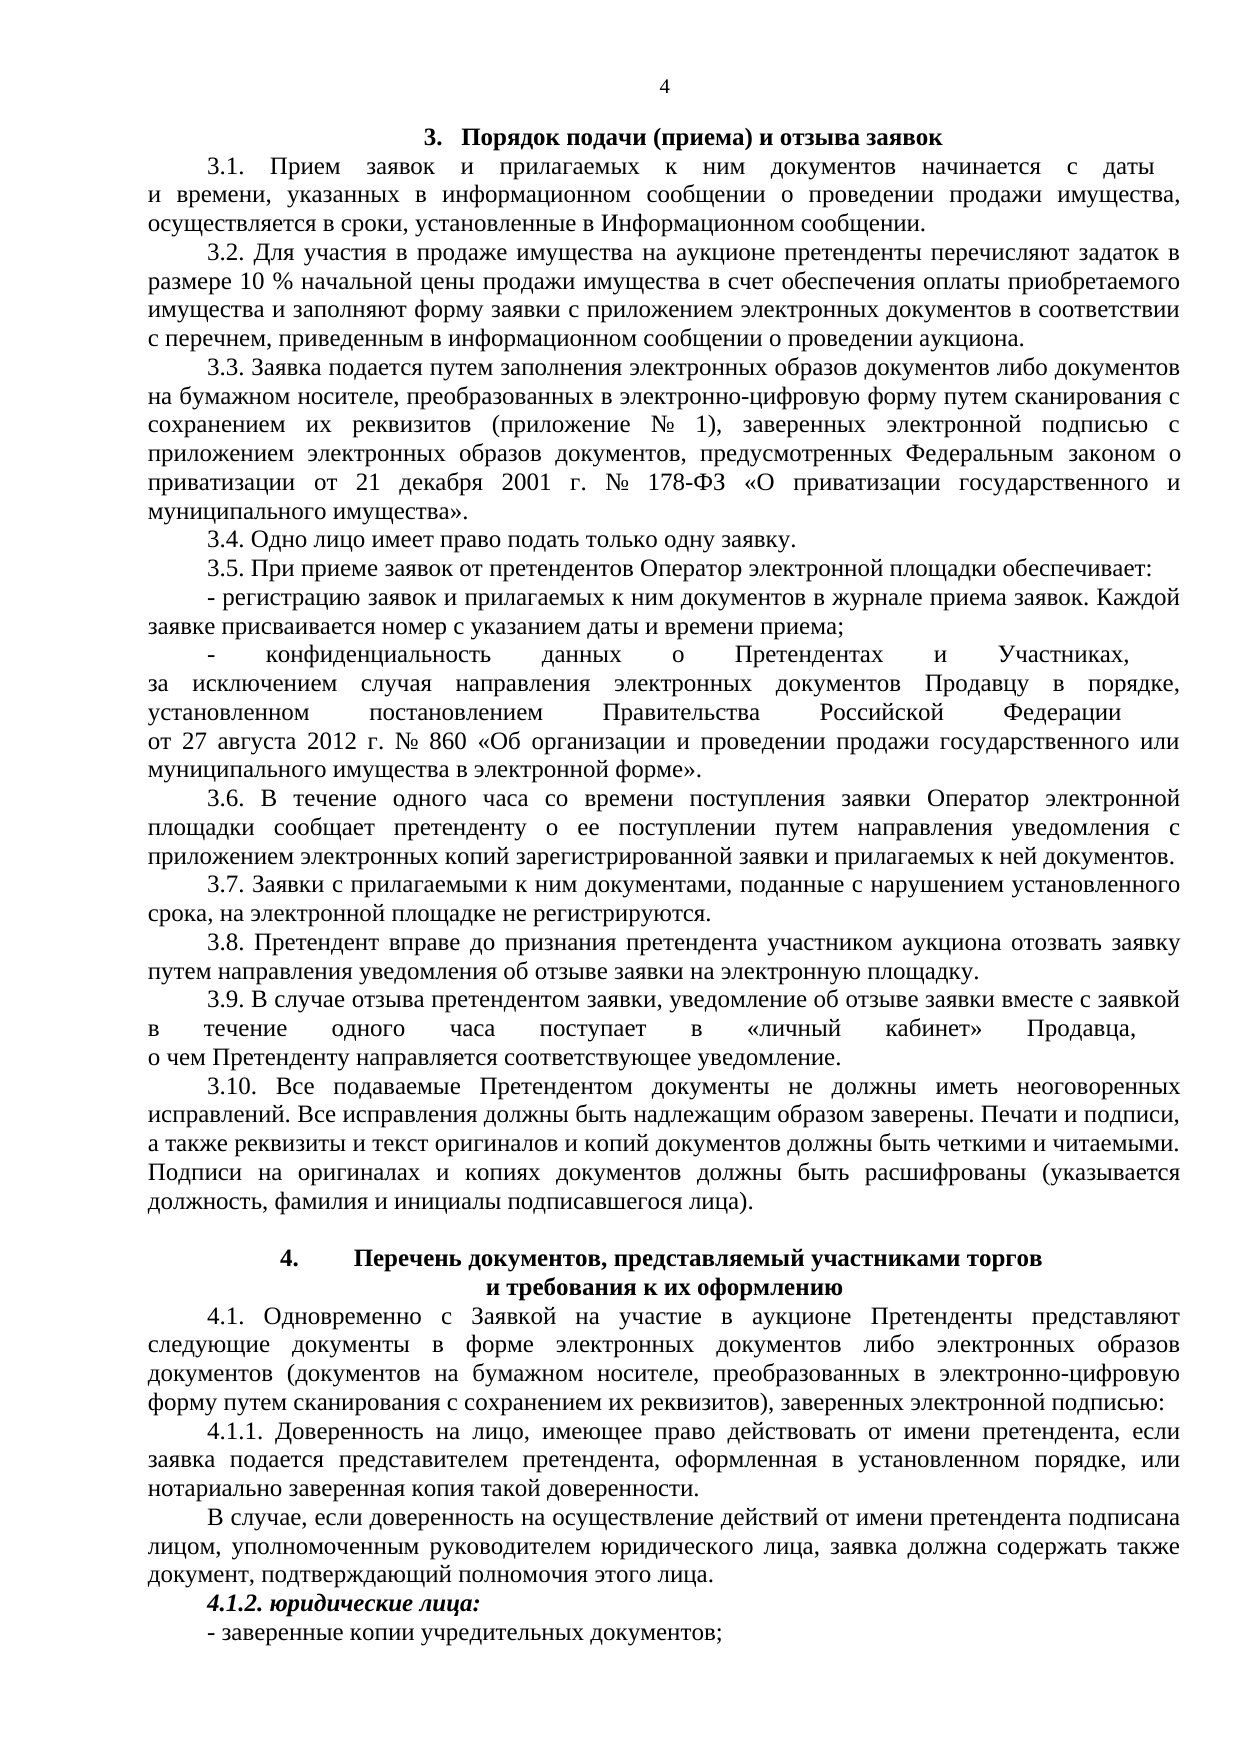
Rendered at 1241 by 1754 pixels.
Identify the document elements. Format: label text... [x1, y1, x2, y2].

text - заверенные копии учредительных документов; [148, 1617, 1181, 1646]
text 3.3. Заявка подается путем заполнения электронных образов документов либо документов на бумажном носителе, преобразованных в электронно-цифровую форму путем сканирования с сохранением их реквизитов (приложение № 1), заверенных электронной подписью с приложением электронных образов документов, предусмотренных Федеральным законом о приватизации от 21 декабря 2001 г. № 178-ФЗ «О приватизации государственного и муниципального имущества». [148, 352, 1181, 524]
text 3.2. Для участия в продаже имущества на аукционе претенденты перечисляют задаток в размере 10 % начальной цены продажи имущества в счет обеспечения оплаты приобретаемого имущества и заполняют форму заявки с приложением электронных документов в соответствии с перечнем, приведенным в информационном сообщении о проведении аукциона. [148, 237, 1181, 352]
text 4.1. Одновременно с Заявкой на участие в аукционе Претенденты представляют следующие документы в форме электронных документов либо электронных образов документов (документов на бумажном носителе, преобразованных в электронно-цифровую форму путем сканирования с сохранением их реквизитов), заверенных электронной подписью: [148, 1301, 1181, 1416]
text 3.4. Одно лицо имеет право подать только одну заявку. [148, 524, 1181, 553]
text 4.1.1. Доверенность на лицо, имеющее право действовать от имени претендента, если заявка подается представителем претендента, оформленная в установленном порядке, или нотариально заверенная копия такой доверенности. [148, 1416, 1181, 1502]
text 3.10. Все подаваемые Претендентом документы не должны иметь неоговоренных исправлений. Все исправления должны быть надлежащим образом заверены. Печати и подписи, а также реквизиты и текст оригиналов и копий документов должны быть четкими и читаемыми. Подписи на оригиналах и копиях документов должны быть расшифрованы (указывается должность, фамилия и инициалы подписавшегося лица). [148, 1071, 1181, 1214]
text - конфиденциальность данных о Претендентах и Участниках, за исключением случая направления электронных документов Продавцу в порядке, установленном постановлением Правительства Российской Федерации от 27 августа 2012 г. № 860 «Об организации и проведении продажи государственного или муниципального имущества в электронной форме». [148, 639, 1181, 783]
text 3.9. В случае отзыва претендентом заявки, уведомление об отзыве заявки вместе с заявкой в течение одного часа поступает в «личный кабинет» Продавца, о чем Претенденту направляется соответствующее уведомление. [148, 984, 1181, 1071]
text 3.8. Претендент вправе до признания претендента участником аукциона отозвать заявку путем направления уведомления об отзыве заявки на электронную площадку. [148, 927, 1181, 984]
text 3.1. Прием заявок и прилагаемых к ним документов начинается с даты и времени, указанных в информационном сообщении о проведении продажи имущества, осуществляется в сроки, установленные в Информационном сообщении. [148, 151, 1181, 237]
list Порядок подачи (приема) и отзыва заявок [185, 122, 1181, 151]
list Перечень документов, представляемый участниками торгов и требования к их оформлению [148, 1243, 1181, 1301]
text 4.1.2. юридические лица: [148, 1588, 1181, 1617]
text 3.5. При приеме заявок от претендентов Оператор электронной площадки обеспечивает: [148, 553, 1181, 582]
text - регистрацию заявок и прилагаемых к ним документов в журнале приема заявок. Каждой заявке присваивается номер с указанием даты и времени приема; [148, 582, 1181, 639]
text 3.7. Заявки с прилагаемыми к ним документами, поданные с нарушением установленного срока, на электронной площадке не регистрируются. [148, 869, 1181, 927]
text В случае, если доверенность на осуществление действий от имени претендента подписана лицом, уполномоченным руководителем юридического лица, заявка должна содержать также документ, подтверждающий полномочия этого лица. [148, 1502, 1181, 1588]
text 3.6. В течение одного часа со времени поступления заявки Оператор электронной площадки сообщает претенденту о ее поступлении путем направления уведомления с приложением электронных копий зарегистрированной заявки и прилагаемых к ней документов. [148, 783, 1181, 869]
